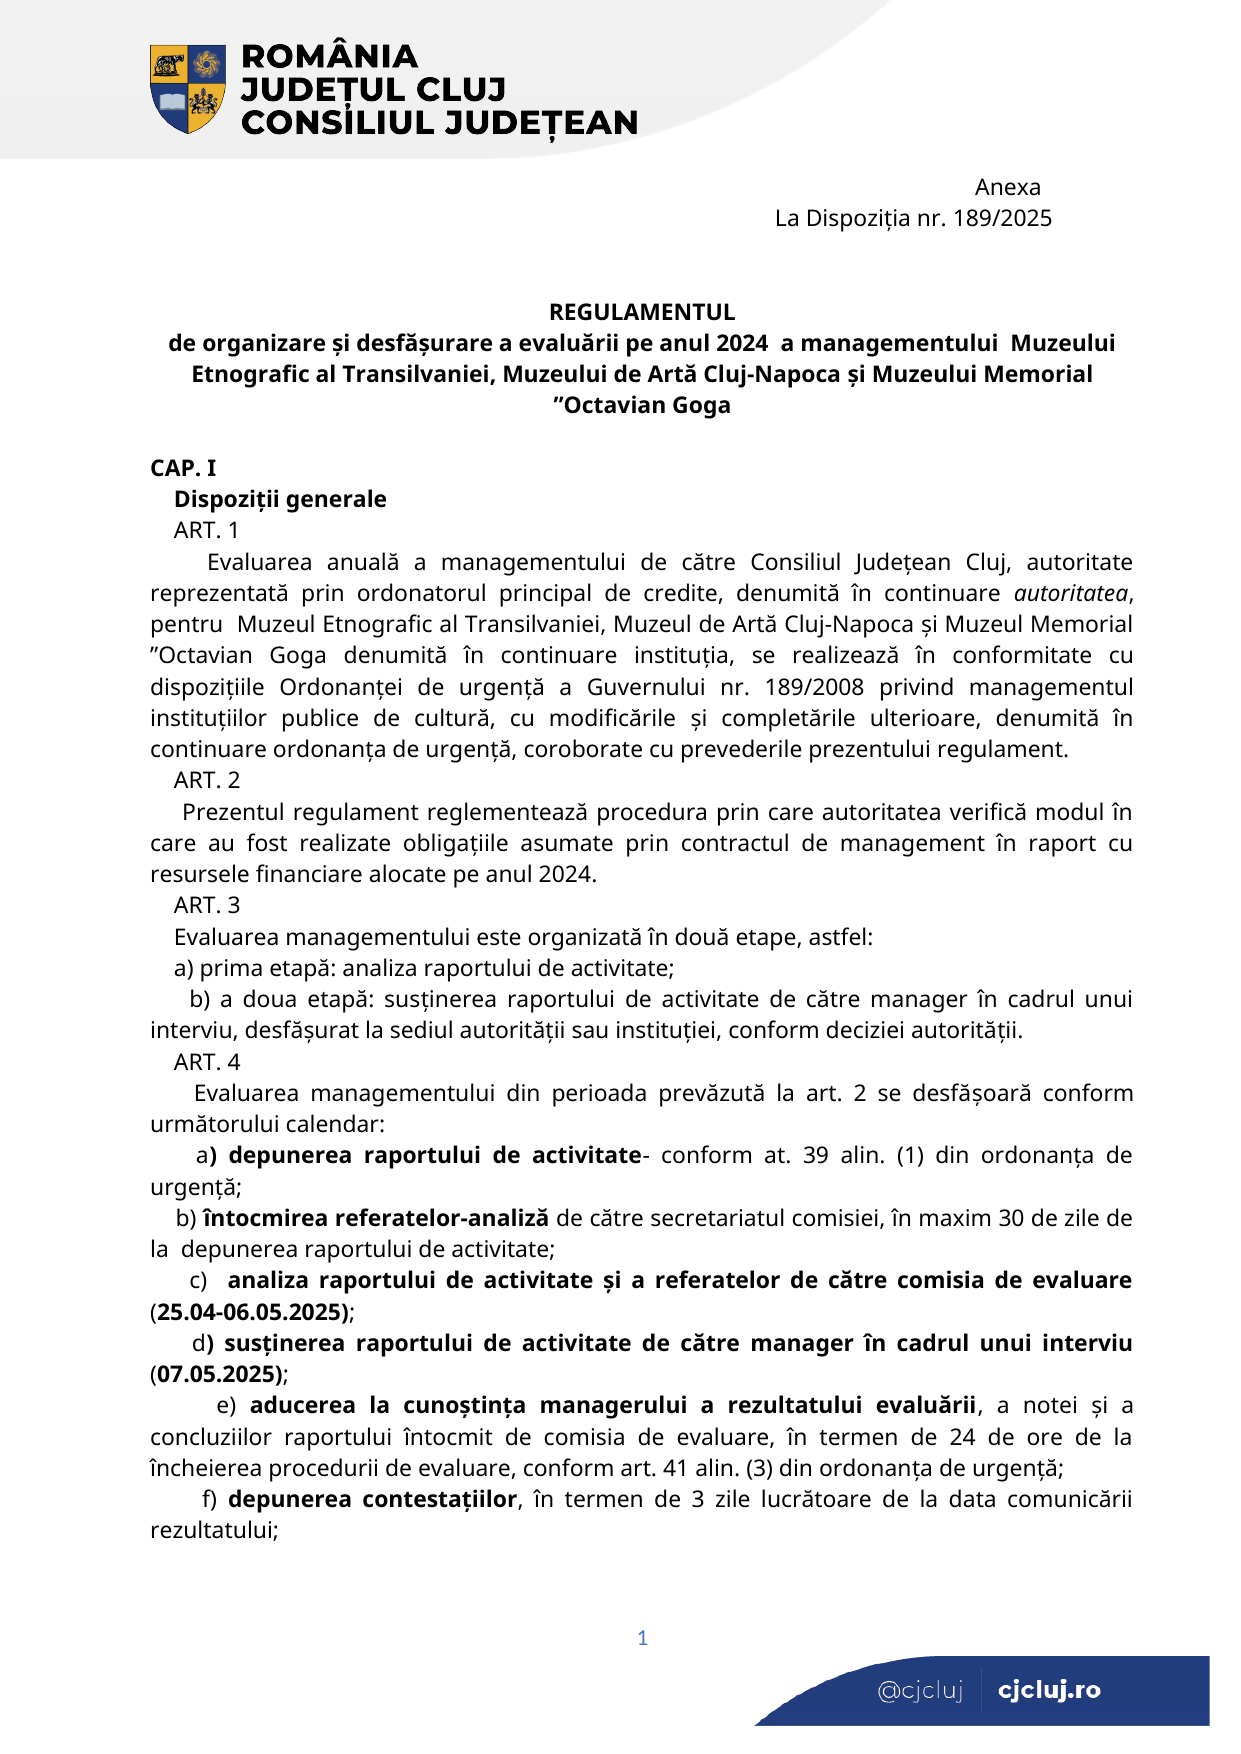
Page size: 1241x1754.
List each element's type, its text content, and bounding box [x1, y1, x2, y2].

text Evaluarea managementului din perioada prevăzută la art. 2 se desfăşoară conform următorului calendar: [150, 1077, 1134, 1139]
text REGULAMENTUL [150, 296, 1134, 327]
text c) analiza raportului de activitate şi a referatelor de către comisia de evaluare (25.04-06.05.2025); [150, 1264, 1134, 1327]
text Evaluarea anuală a managementului de către Consiliul Județean Cluj, autoritate reprezentată prin ordonatorul principal de credite, denumită în continuare autoritatea, pentru Muzeul Etnografic al Transilvaniei, Muzeul de Artă Cluj-Napoca și Muzeul Memorial ”Octavian Goga denumită în continuare instituţia, se realizează în conformitate cu dispoziţiile <LLNK 12008 189180 301 0 47>Ordonanţei de urgenţă a Guvernului nr. 189/2008 privind managementul instituţiilor publice de cultură, cu modificările şi completările ulterioare, denumită în continuare ordonanţa de urgenţă, coroborate cu prevederile prezentului regulament. [150, 546, 1134, 764]
text Dispoziţii generale [150, 483, 1134, 514]
text d) susţinerea raportului de activitate de către manager în cadrul unui interviu (07.05.2025); [150, 1327, 1134, 1389]
text a) prima etapă: analiza raportului de activitate; [150, 952, 1134, 983]
text f) depunerea contestaţiilor, în termen de 3 zile lucrătoare de la data comunicării rezultatului; [150, 1483, 1134, 1546]
text b) întocmirea referatelor-analiză de către secretariatul comisiei, în maxim 30 de zile de la depunerea raportului de activitate; [150, 1202, 1134, 1264]
text e) aducerea la cunoştinţa managerului a rezultatului evaluării, a notei şi a concluziilor raportului întocmit de comisia de evaluare, în termen de 24 de ore de la încheierea procedurii de evaluare, conform art. 41 alin. (3) din ordonanţa de urgenţă; [150, 1389, 1134, 1483]
text Prezentul regulament reglementează procedura prin care autoritatea verifică modul în care au fost realizate obligaţiile asumate prin contractul de management în raport cu resursele financiare alocate pe anul 2024. [150, 796, 1134, 889]
text Evaluarea managementului este organizată în două etape, astfel: [150, 921, 1134, 952]
text b) a doua etapă: susţinerea raportului de activitate de către manager în cadrul unui interviu, desfăşurat la sediul autorității sau instituției, conform deciziei autorităţii. [150, 983, 1134, 1046]
text La Dispoziția nr. 189/2025 [150, 202, 1134, 233]
text ART. 2 [150, 764, 1134, 796]
text Anexa [150, 171, 1134, 202]
text ART. 1 [150, 514, 1134, 546]
text ART. 4 [150, 1046, 1134, 1077]
picture [753, 1656, 1210, 1726]
text ART. 3 [150, 889, 1134, 921]
text a) depunerea raportului de activitate- conform at. 39 alin. (1) din ordonanța de urgență; [150, 1139, 1134, 1202]
text de organizare şi desfăşurare a evaluării pe anul 2024 a managementului Muzeului Etnografic al Transilvaniei, Muzeului de Artă Cluj-Napoca și Muzeului Memorial ”Octavian Goga [150, 327, 1134, 421]
picture [150, 37, 637, 143]
text CAP. I [150, 452, 1134, 483]
